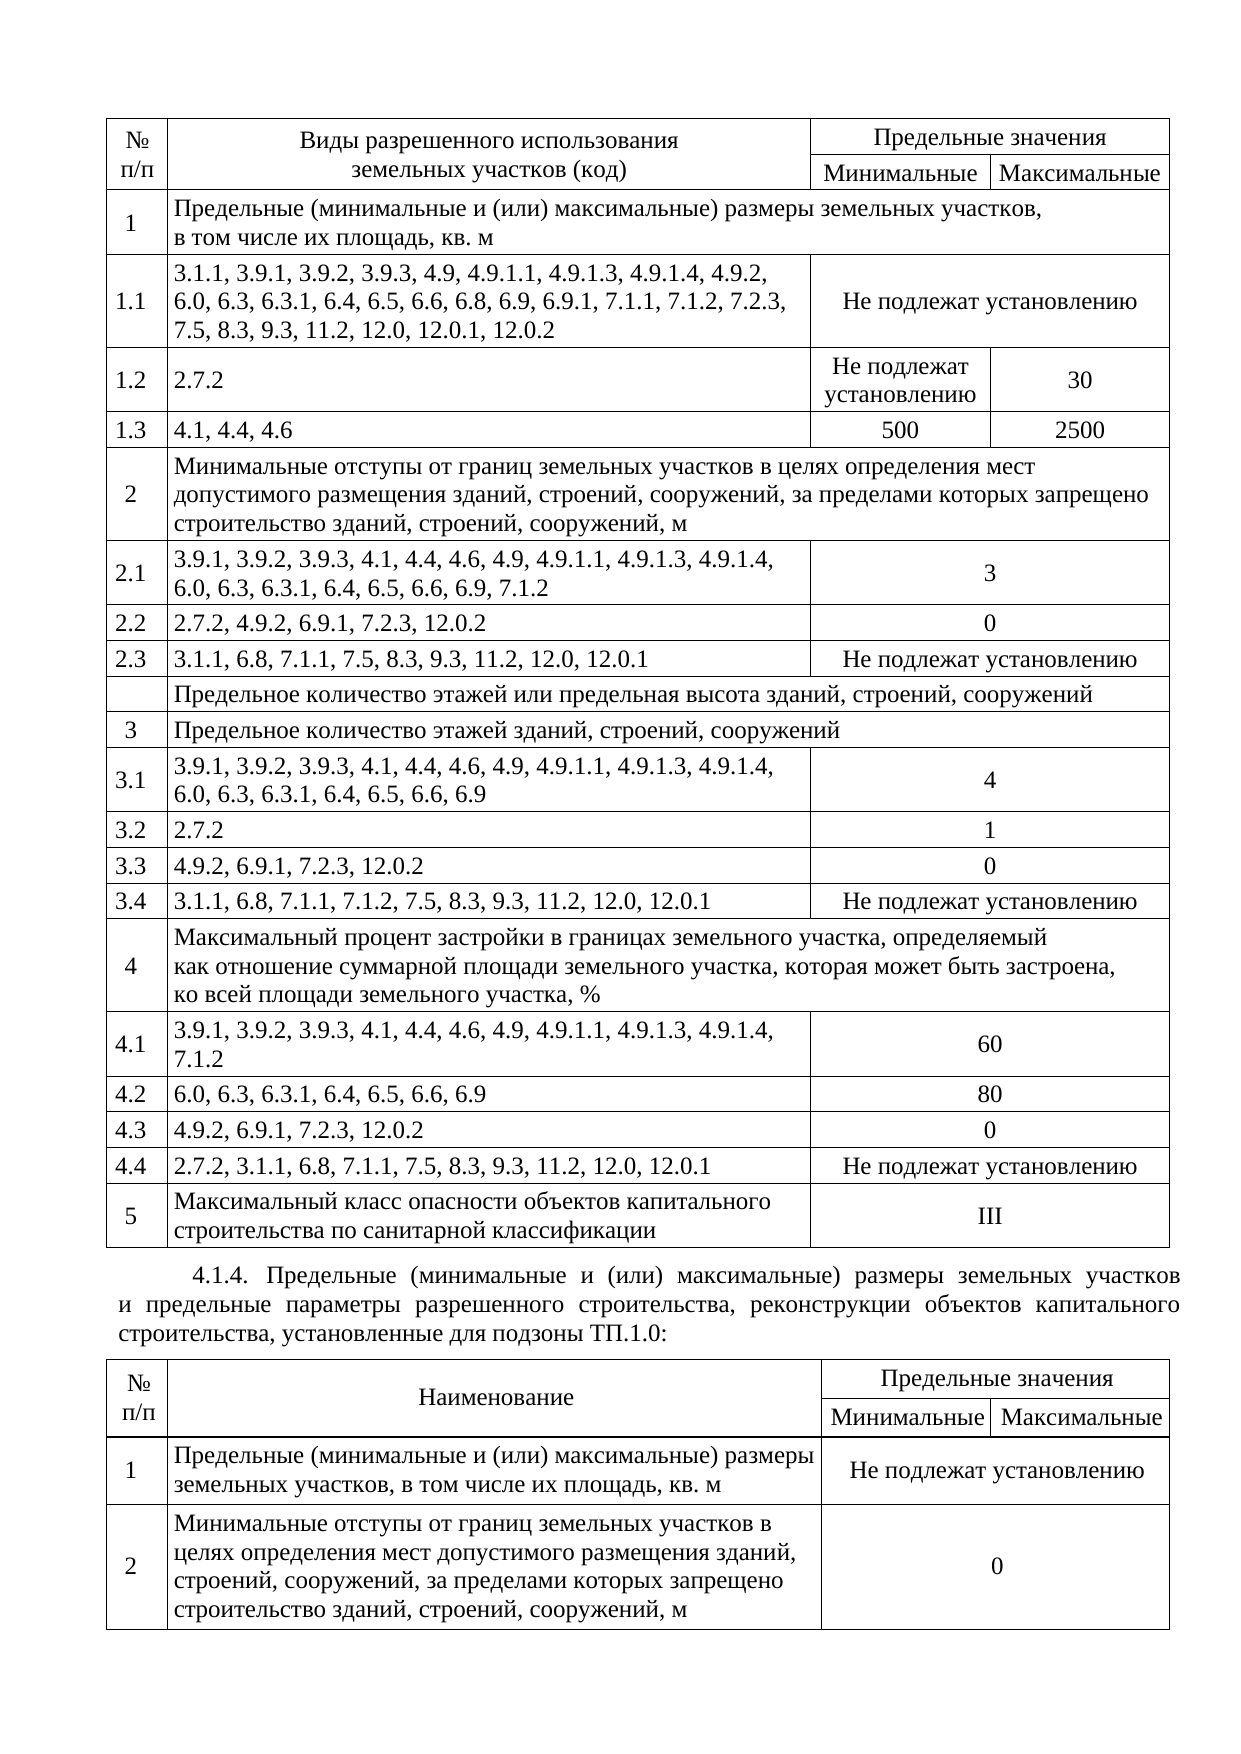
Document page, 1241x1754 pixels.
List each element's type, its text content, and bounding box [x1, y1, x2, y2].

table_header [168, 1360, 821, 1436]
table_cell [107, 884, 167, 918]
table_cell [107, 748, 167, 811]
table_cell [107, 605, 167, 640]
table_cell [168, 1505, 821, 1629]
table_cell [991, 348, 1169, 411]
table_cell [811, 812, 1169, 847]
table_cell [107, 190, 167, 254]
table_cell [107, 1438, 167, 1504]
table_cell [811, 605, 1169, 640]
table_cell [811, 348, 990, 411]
text 4.1.4. Предельные (минимальные и (или) максимальные) размеры земельных участков и предельные параметры разрешенного строительства, реконструкции объектов капитального строительства, установленные для подзоны ТП.1.0: [118, 1260, 1181, 1347]
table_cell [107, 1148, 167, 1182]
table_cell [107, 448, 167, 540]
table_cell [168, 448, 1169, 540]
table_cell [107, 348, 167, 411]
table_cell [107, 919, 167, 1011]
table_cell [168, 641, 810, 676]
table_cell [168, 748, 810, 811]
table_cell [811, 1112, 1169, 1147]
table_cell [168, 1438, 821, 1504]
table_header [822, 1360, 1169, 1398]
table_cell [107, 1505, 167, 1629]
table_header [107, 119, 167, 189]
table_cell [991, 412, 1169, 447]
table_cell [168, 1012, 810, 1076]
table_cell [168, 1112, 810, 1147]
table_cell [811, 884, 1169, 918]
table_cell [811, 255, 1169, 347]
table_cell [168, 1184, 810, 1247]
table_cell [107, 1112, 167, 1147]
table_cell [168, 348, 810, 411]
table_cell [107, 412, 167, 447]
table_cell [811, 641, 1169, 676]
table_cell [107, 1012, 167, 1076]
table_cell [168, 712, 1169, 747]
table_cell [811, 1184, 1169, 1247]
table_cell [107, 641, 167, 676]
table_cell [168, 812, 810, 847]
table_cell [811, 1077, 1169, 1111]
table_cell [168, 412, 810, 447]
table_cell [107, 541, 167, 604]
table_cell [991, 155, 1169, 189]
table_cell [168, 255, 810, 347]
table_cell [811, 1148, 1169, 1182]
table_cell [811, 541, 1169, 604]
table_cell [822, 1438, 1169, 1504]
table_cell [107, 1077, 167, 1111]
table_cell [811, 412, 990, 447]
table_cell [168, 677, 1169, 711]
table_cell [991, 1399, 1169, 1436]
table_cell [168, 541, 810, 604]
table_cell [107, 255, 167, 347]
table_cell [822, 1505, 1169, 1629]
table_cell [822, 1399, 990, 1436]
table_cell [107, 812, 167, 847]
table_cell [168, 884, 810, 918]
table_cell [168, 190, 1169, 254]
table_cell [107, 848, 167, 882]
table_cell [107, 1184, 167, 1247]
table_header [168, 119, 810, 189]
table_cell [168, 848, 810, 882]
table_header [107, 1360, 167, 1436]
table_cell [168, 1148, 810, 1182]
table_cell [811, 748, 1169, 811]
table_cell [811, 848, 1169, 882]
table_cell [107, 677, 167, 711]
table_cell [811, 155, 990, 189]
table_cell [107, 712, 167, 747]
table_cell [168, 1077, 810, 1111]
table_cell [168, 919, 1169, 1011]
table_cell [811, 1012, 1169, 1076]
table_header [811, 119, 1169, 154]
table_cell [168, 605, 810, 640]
